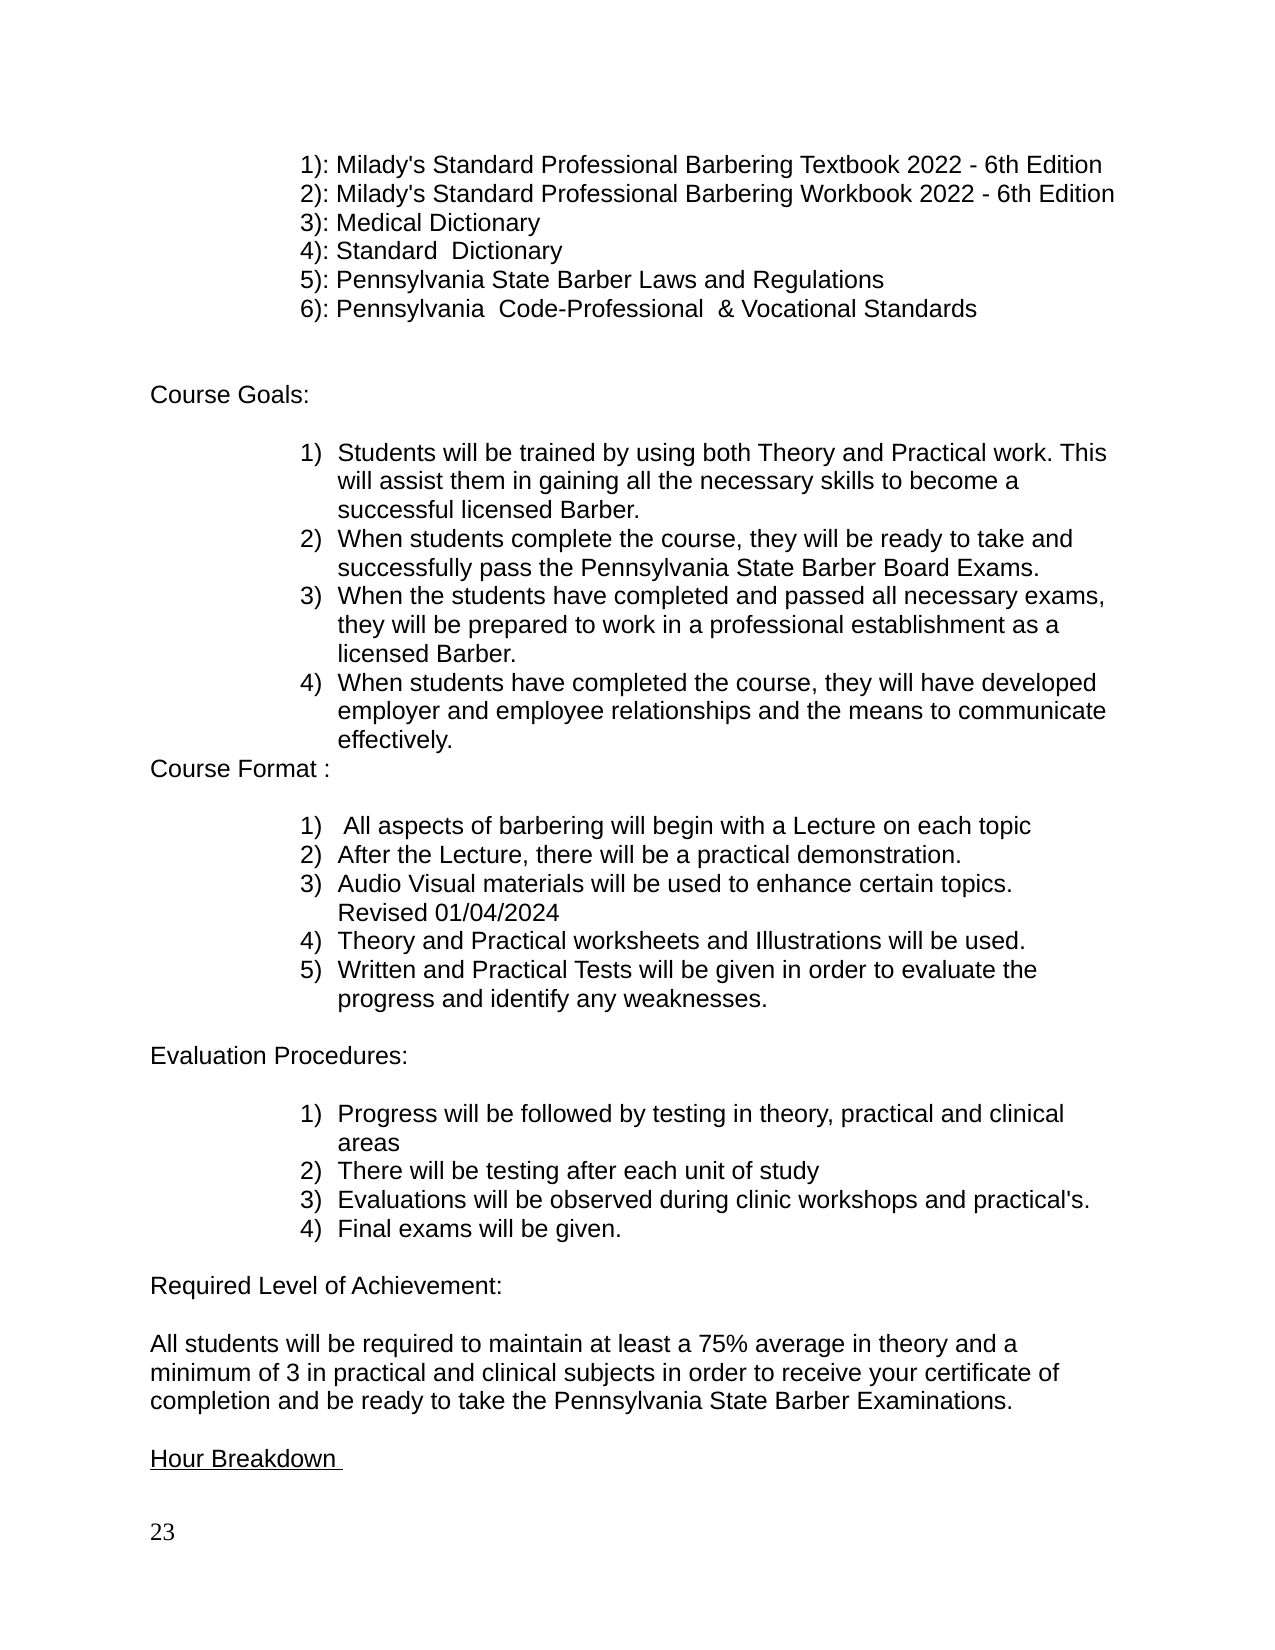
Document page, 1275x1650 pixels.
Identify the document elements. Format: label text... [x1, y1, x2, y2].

text All students will be required to maintain at least a 75% average in theory and a minimum of 3 in practical and clinical subjects in order to receive your certificate of completion and be ready to take the Pennsylvania State Barber Examinations. [150, 1329, 1125, 1415]
list Written and Practical Tests will be given in order to evaluate the progress and identify any weaknesses. [300, 955, 1125, 1012]
list Theory and Practical worksheets and Illustrations will be used. [300, 926, 1125, 955]
text 2): Milady's Standard Professional Barbering Workbook 2022 - 6th Edition 3): Medical Dictionary [300, 179, 1125, 236]
text 6): Pennsylvania Code-Professional & Vocational Standards [300, 294, 1125, 322]
list Evaluations will be observed during clinic workshops and practical's. [300, 1185, 1125, 1214]
list Audio Visual materials will be used to enhance certain topics. Revised 01/04/2024 [300, 869, 1125, 926]
text Required Level of Achievement: [150, 1271, 1125, 1300]
text Course Format : [150, 754, 1125, 782]
list When students have completed the course, they will have developed employer and employee relationships and the means to communicate effectively. [300, 667, 1125, 754]
text Hour Breakdown [150, 1444, 1125, 1472]
list Final exams will be given. [300, 1214, 1125, 1242]
text Course Goals: [150, 380, 1125, 409]
text 5): Pennsylvania State Barber Laws and Regulations [300, 265, 1125, 294]
list When students complete the course, they will be ready to take and successfully pass the Pennsylvania State Barber Board Exams. [300, 524, 1125, 581]
text Evaluation Procedures: [150, 1041, 1125, 1070]
text 4): Standard Dictionary [300, 236, 1125, 265]
list Progress will be followed by testing in theory, practical and clinical areas [300, 1099, 1125, 1156]
list There will be testing after each unit of study [300, 1156, 1125, 1185]
text 1): Milady's Standard Professional Barbering Textbook 2022 - 6th Edition [225, 150, 1125, 179]
list When the students have completed and passed all necessary exams, they will be prepared to work in a professional establishment as a licensed Barber. [300, 581, 1125, 667]
list Students will be trained by using both Theory and Practical work. This will assist them in gaining all the necessary skills to become a successful licensed Barber. [300, 437, 1125, 524]
list After the Lecture, there will be a practical demonstration. [300, 840, 1125, 869]
list All aspects of barbering will begin with a Lecture on each topic [300, 811, 1125, 840]
